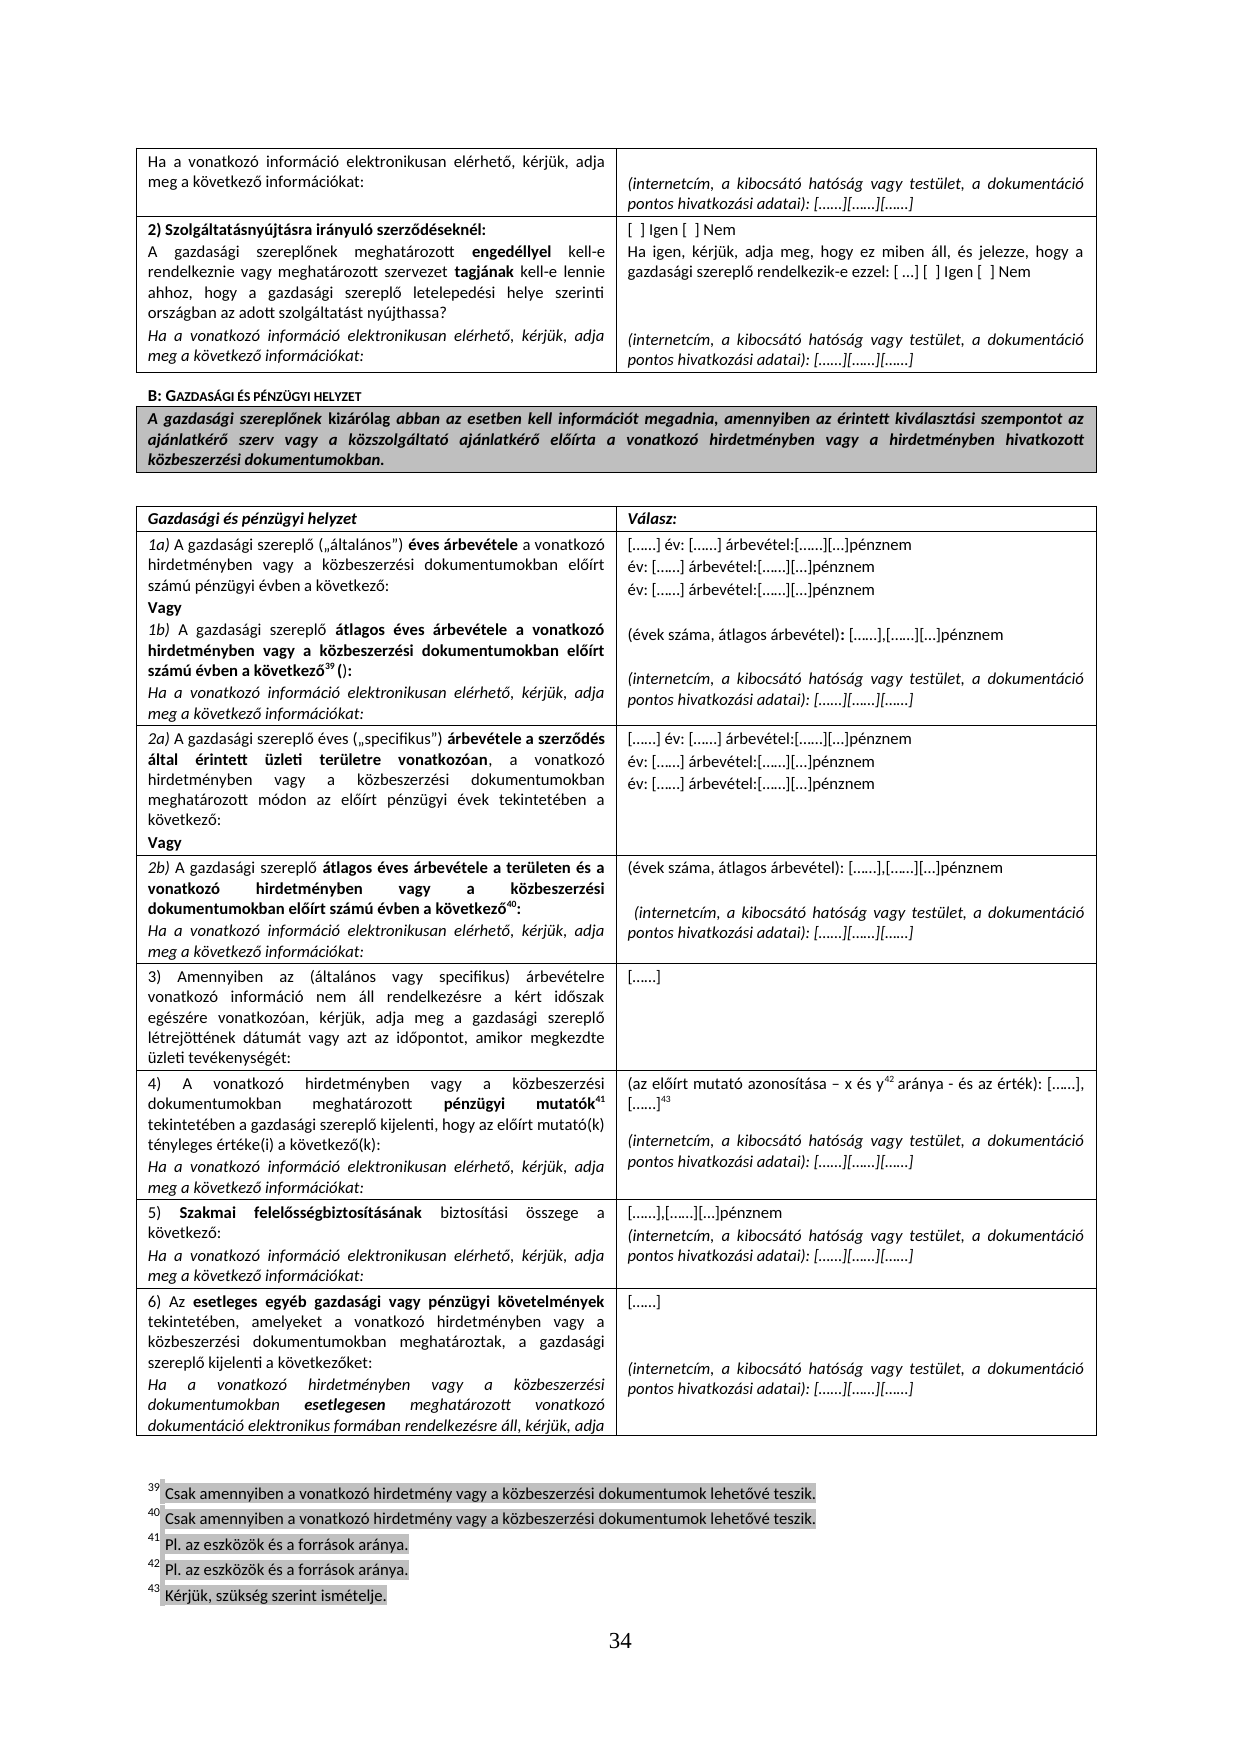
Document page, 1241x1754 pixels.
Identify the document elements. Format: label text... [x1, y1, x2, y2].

table_cell 1a) A gazdasági szereplő („általános”) éves árbevétele a vonatkozó hirdetményben vagy a közbeszerzési dokumentumokban előírt számú pénzügyi évben a következő: Vagy 1b) A gazdasági szereplő átlagos éves árbevétele a vonatkozó hirdetményben vagy a közbeszerzési dokumentumokban előírt számú évben a következő (): Ha a vonatkozó információ elektronikusan elérhető, kérjük, adja meg a következő információkat: [137, 532, 616, 725]
table_cell 2a) A gazdasági szereplő éves („specifikus”) árbevétele a szerződés által érintett üzleti területre vonatkozóan, a vonatkozó hirdetményben vagy a közbeszerzési dokumentumokban meghatározott módon az előírt pénzügyi évek tekintetében a következő: Vagy [137, 726, 616, 854]
table_cell [……] év: [……] árbevétel:[……][…]pénznem év: [……] árbevétel:[……][…]pénznem év: [……] árbevétel:[……][…]pénznem [617, 726, 1096, 854]
table_cell [……] [617, 964, 1096, 1070]
table_header Gazdasági és pénzügyi helyzet [137, 507, 616, 531]
table_cell [……],[……][…]pénznem (internetcím, a kibocsátó hatóság vagy testület, a dokumentáció pontos hivatkozási adatai): [……][……][……] [617, 1200, 1096, 1288]
table_cell 3) Amennyiben az (általános vagy specifikus) árbevételre vonatkozó információ nem áll rendelkezésre a kért időszak egészére vonatkozóan, kérjük, adja meg a gazdasági szereplő létrejöttének dátumát vagy azt az időpontot, amikor megkezdte üzleti tevékenységét: [137, 964, 616, 1070]
table_cell [ ] Igen [ ] Nem Ha igen, kérjük, adja meg, hogy ez miben áll, és jelezze, hogy a gazdasági szereplő rendelkezik-e ezzel: [ …] [ ] Igen [ ] Nem (internetcím, a kibocsátó hatóság vagy testület, a dokumentáció pontos hivatkozási adatai): [……][……][……] [617, 217, 1096, 372]
table_header Válasz: [617, 507, 1096, 531]
table_cell 2b) A gazdasági szereplő átlagos éves árbevétele a területen és a vonatkozó hirdetményben vagy a közbeszerzési dokumentumokban előírt számú évben a következő: Ha a vonatkozó információ elektronikusan elérhető, kérjük, adja meg a következő információkat: [137, 856, 616, 963]
table_cell 5) Szakmai felelősségbiztosításának biztosítási összege a következő: Ha a vonatkozó információ elektronikusan elérhető, kérjük, adja meg a következő információkat: [137, 1200, 616, 1288]
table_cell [137, 149, 616, 216]
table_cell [617, 1289, 1096, 1435]
table_cell (az előírt mutató azonosítása – x és y aránya - és az érték): [……], [……] (internetcím, a kibocsátó hatóság vagy testület, a dokumentáció pontos hivatkozási adatai): [……][……][……] [617, 1071, 1096, 1199]
table_cell 2) Szolgáltatásnyújtásra irányuló szerződéseknél: A gazdasági szereplőnek meghatározott engedéllyel kell-e rendelkeznie vagy meghatározott szervezet tagjának kell-e lennie ahhoz, hogy a gazdasági szereplő letelepedési helye szerinti országban az adott szolgáltatást nyújthassa? Ha a vonatkozó információ elektronikusan elérhető, kérjük, adja meg a következő információkat: [137, 217, 616, 372]
text B: GAZDASÁGI ÉS PÉNZÜGYI HELYZET [148, 385, 1092, 406]
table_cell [617, 149, 1096, 216]
table_cell 4) A vonatkozó hirdetményben vagy a közbeszerzési dokumentumokban meghatározott pénzügyi mutatók tekintetében a gazdasági szereplő kijelenti, hogy az előírt mutató(k) tényleges értéke(i) a következő(k): Ha a vonatkozó információ elektronikusan elérhető, kérjük, adja meg a következő információkat: [137, 1071, 616, 1199]
table_cell (évek száma, átlagos árbevétel): [……],[……][…]pénznem (internetcím, a kibocsátó hatóság vagy testület, a dokumentáció pontos hivatkozási adatai): [……][……][……] [617, 856, 1096, 963]
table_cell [137, 1289, 616, 1435]
table_cell [……] év: [……] árbevétel:[……][…]pénznem év: [……] árbevétel:[……][…]pénznem év: [……] árbevétel:[……][…]pénznem (évek száma, átlagos árbevétel): [……],[……][…]pénznem (internetcím, a kibocsátó hatóság vagy testület, a dokumentáció pontos hivatkozási adatai): [……][……][……] [617, 532, 1096, 725]
